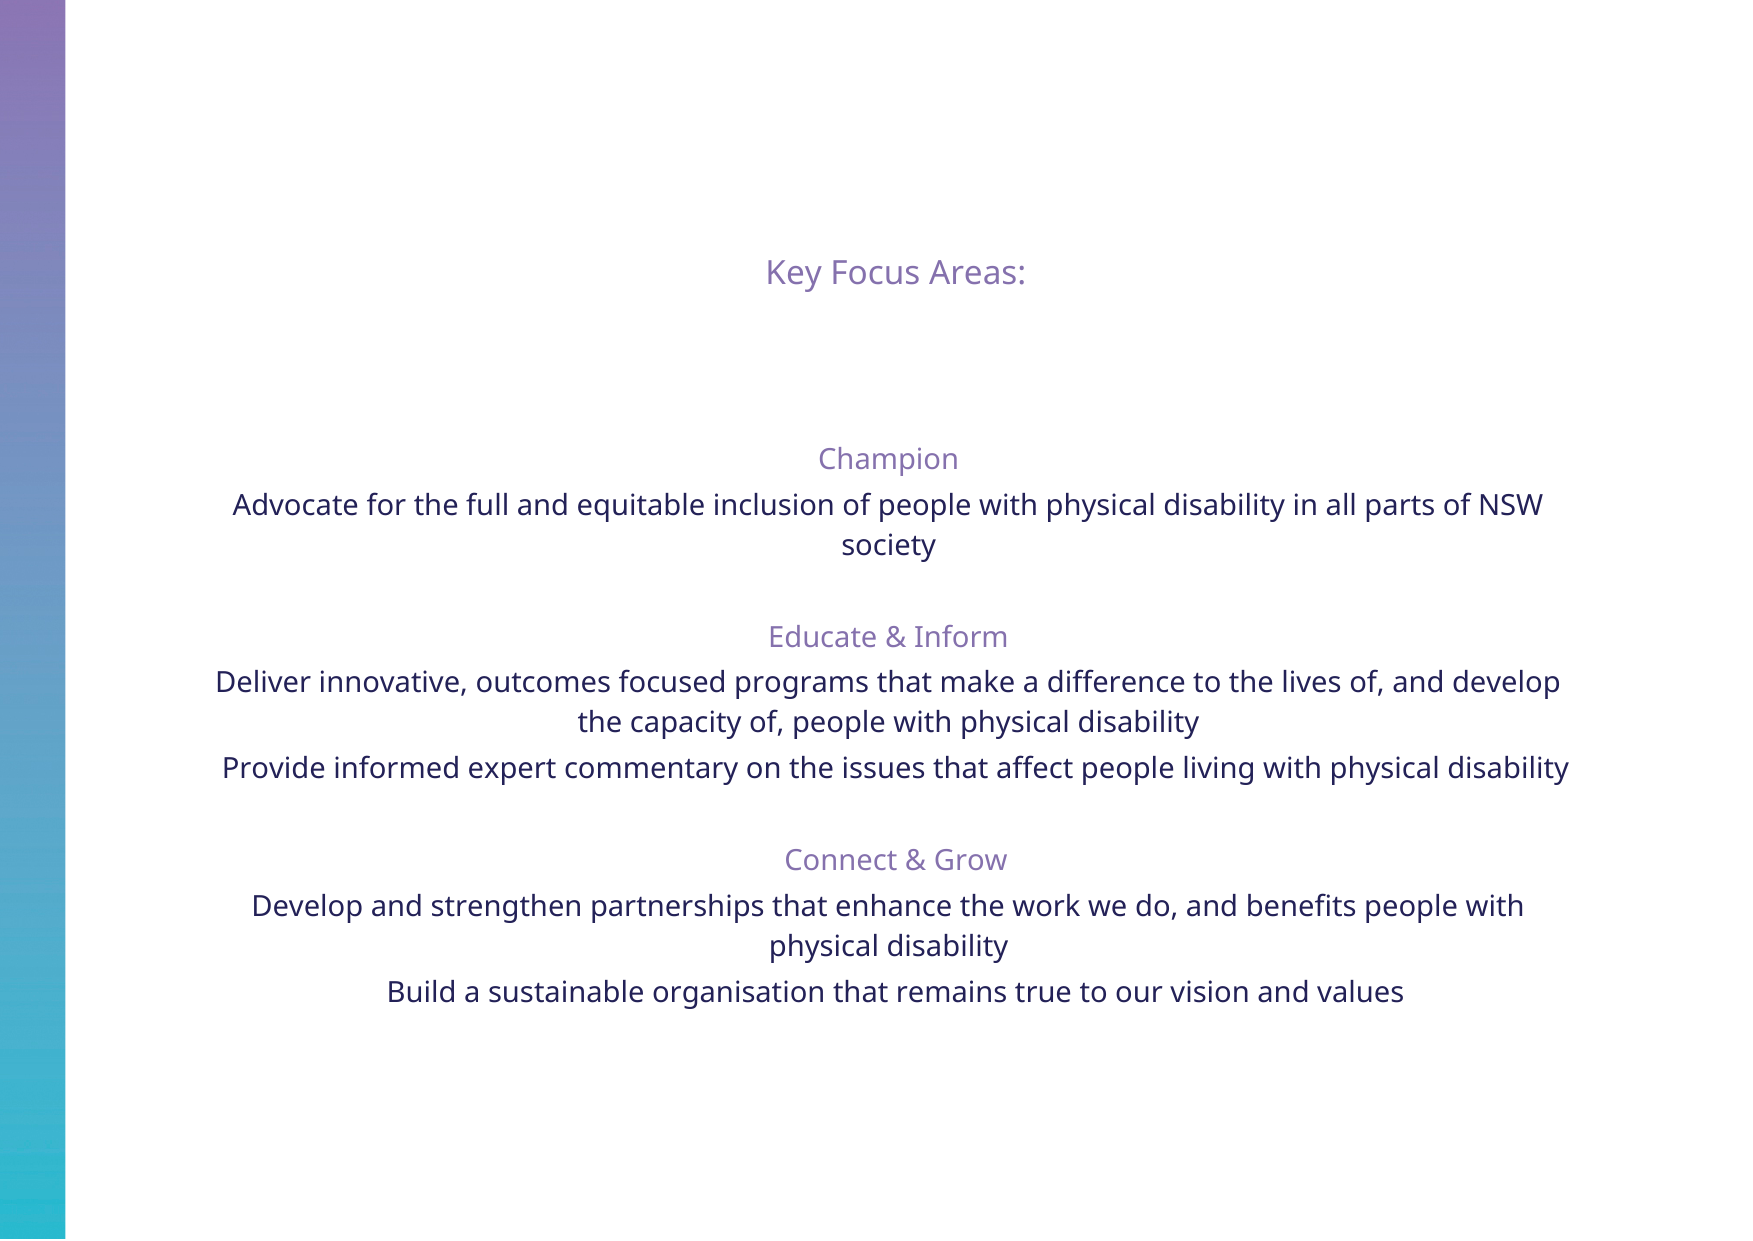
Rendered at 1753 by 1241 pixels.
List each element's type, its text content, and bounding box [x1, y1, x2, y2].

text Key Focus Areas: [194, 249, 1597, 294]
picture [0, 0, 66, 1239]
text Deliver innovative, outcomes focused programs that make a difference to the lives of, and develop the capacity of, people with physical disability [194, 662, 1582, 741]
text Educate & Inform [194, 616, 1582, 656]
text Develop and strengthen partnerships that enhance the work we do, and benefits people with physical disability [194, 885, 1582, 964]
text Build a sustainable organisation that remains true to our vision and values [194, 971, 1597, 1011]
text Provide informed expert commentary on the issues that affect people living with physical disability [194, 747, 1597, 787]
text Advocate for the full and equitable inclusion of people with physical disability in all parts of NSW society [194, 484, 1582, 564]
text Connect & Grow [194, 839, 1597, 879]
text Champion [194, 438, 1582, 478]
